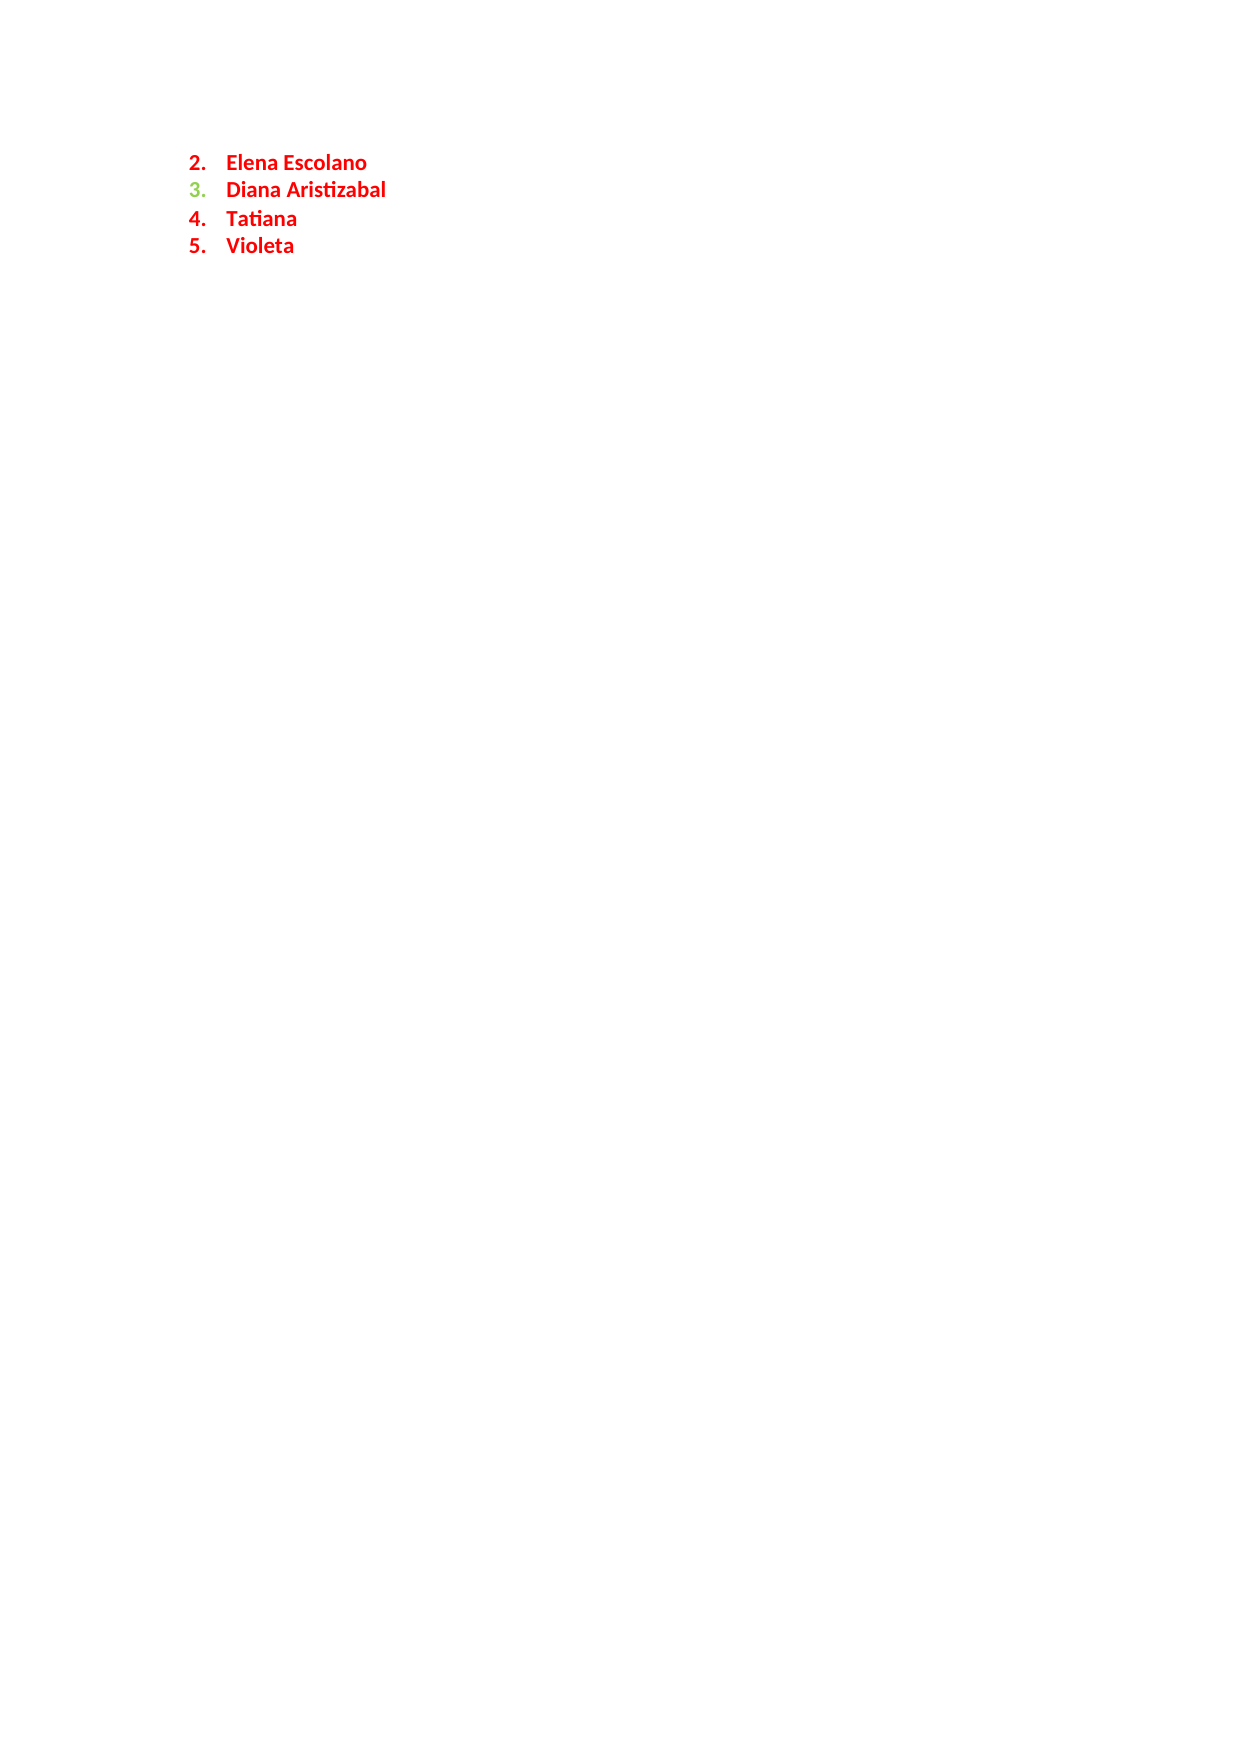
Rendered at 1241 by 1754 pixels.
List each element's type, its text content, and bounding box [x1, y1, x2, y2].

list Tatiana [189, 204, 1063, 232]
list Elena Escolano [189, 148, 1063, 176]
list Violeta [189, 232, 1063, 260]
list Diana Aristizabal [189, 176, 1063, 204]
